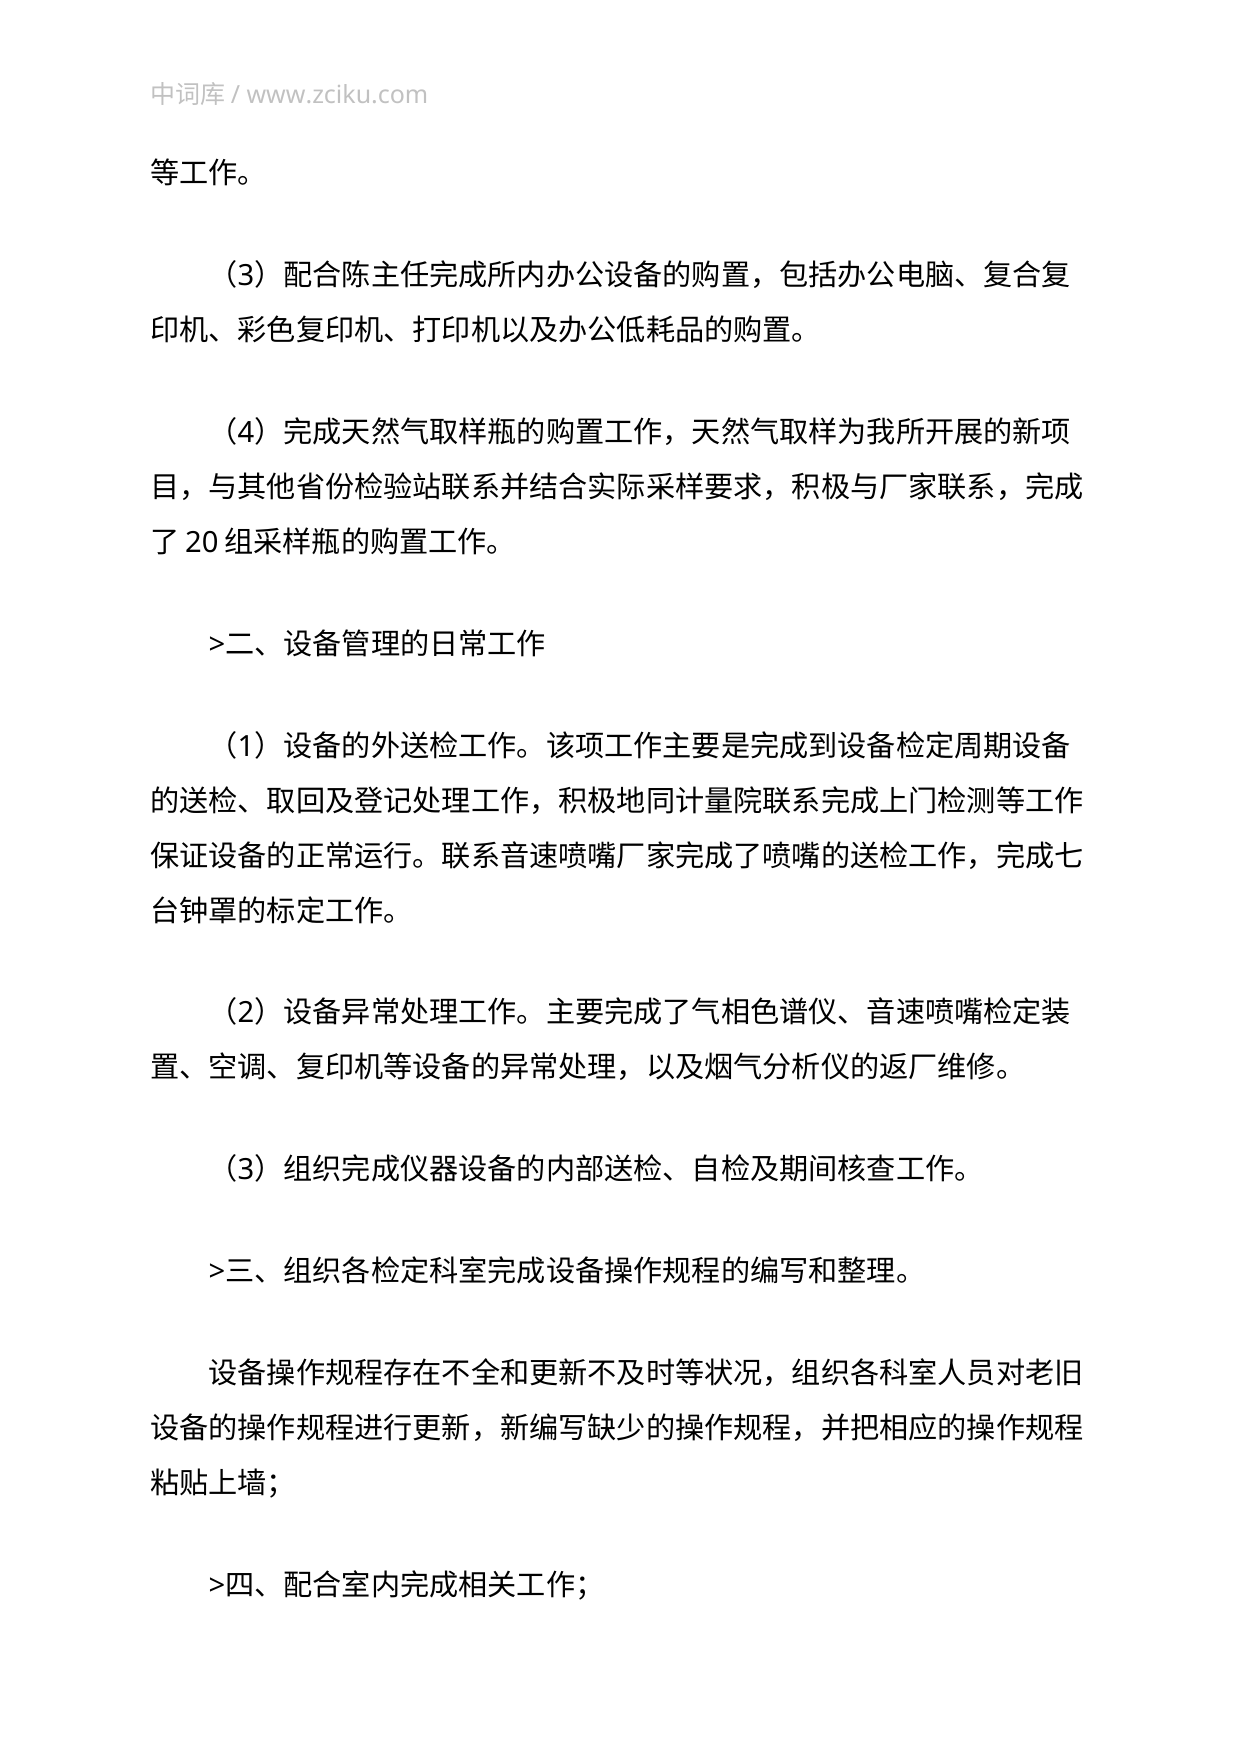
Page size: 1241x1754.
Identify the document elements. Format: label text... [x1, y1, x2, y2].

text （4）完成天然气取样瓶的购置工作，天然气取样为我所开展的新项目，与其他省份检验站联系并结合实际采样要求，积极与厂家联系，完成了20组采样瓶的购置工作。 [150, 408, 1090, 561]
text >四、配合室内完成相关工作； [150, 1561, 1090, 1604]
text （3）组织完成仪器设备的内部送检、自检及期间核查工作。 [150, 1146, 1090, 1188]
text （2）设备异常处理工作。主要完成了气相色谱仪、音速喷嘴检定装置、空调、复印机等设备的异常处理，以及烟气分析仪的返厂维修。 [150, 989, 1090, 1086]
text （3）配合陈主任完成所内办公设备的购置，包括办公电脑、复合复印机、彩色复印机、打印机以及办公低耗品的购置。 [150, 252, 1090, 349]
text >二、设备管理的日常工作 [150, 620, 1090, 663]
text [150, 150, 1090, 192]
text 设备操作规程存在不全和更新不及时等状况，组织各科室人员对老旧设备的操作规程进行更新，新编写缺少的操作规程，并把相应的操作规程粘贴上墙； [150, 1350, 1090, 1502]
text >三、组织各检定科室完成设备操作规程的编写和整理。 [150, 1248, 1090, 1290]
text （1）设备的外送检工作。该项工作主要是完成到设备检定周期设备的送检、取回及登记处理工作，积极地同计量院联系完成上门检测等工作保证设备的正常运行。联系音速喷嘴厂家完成了喷嘴的送检工作，完成七台钟罩的标定工作。 [150, 722, 1090, 929]
